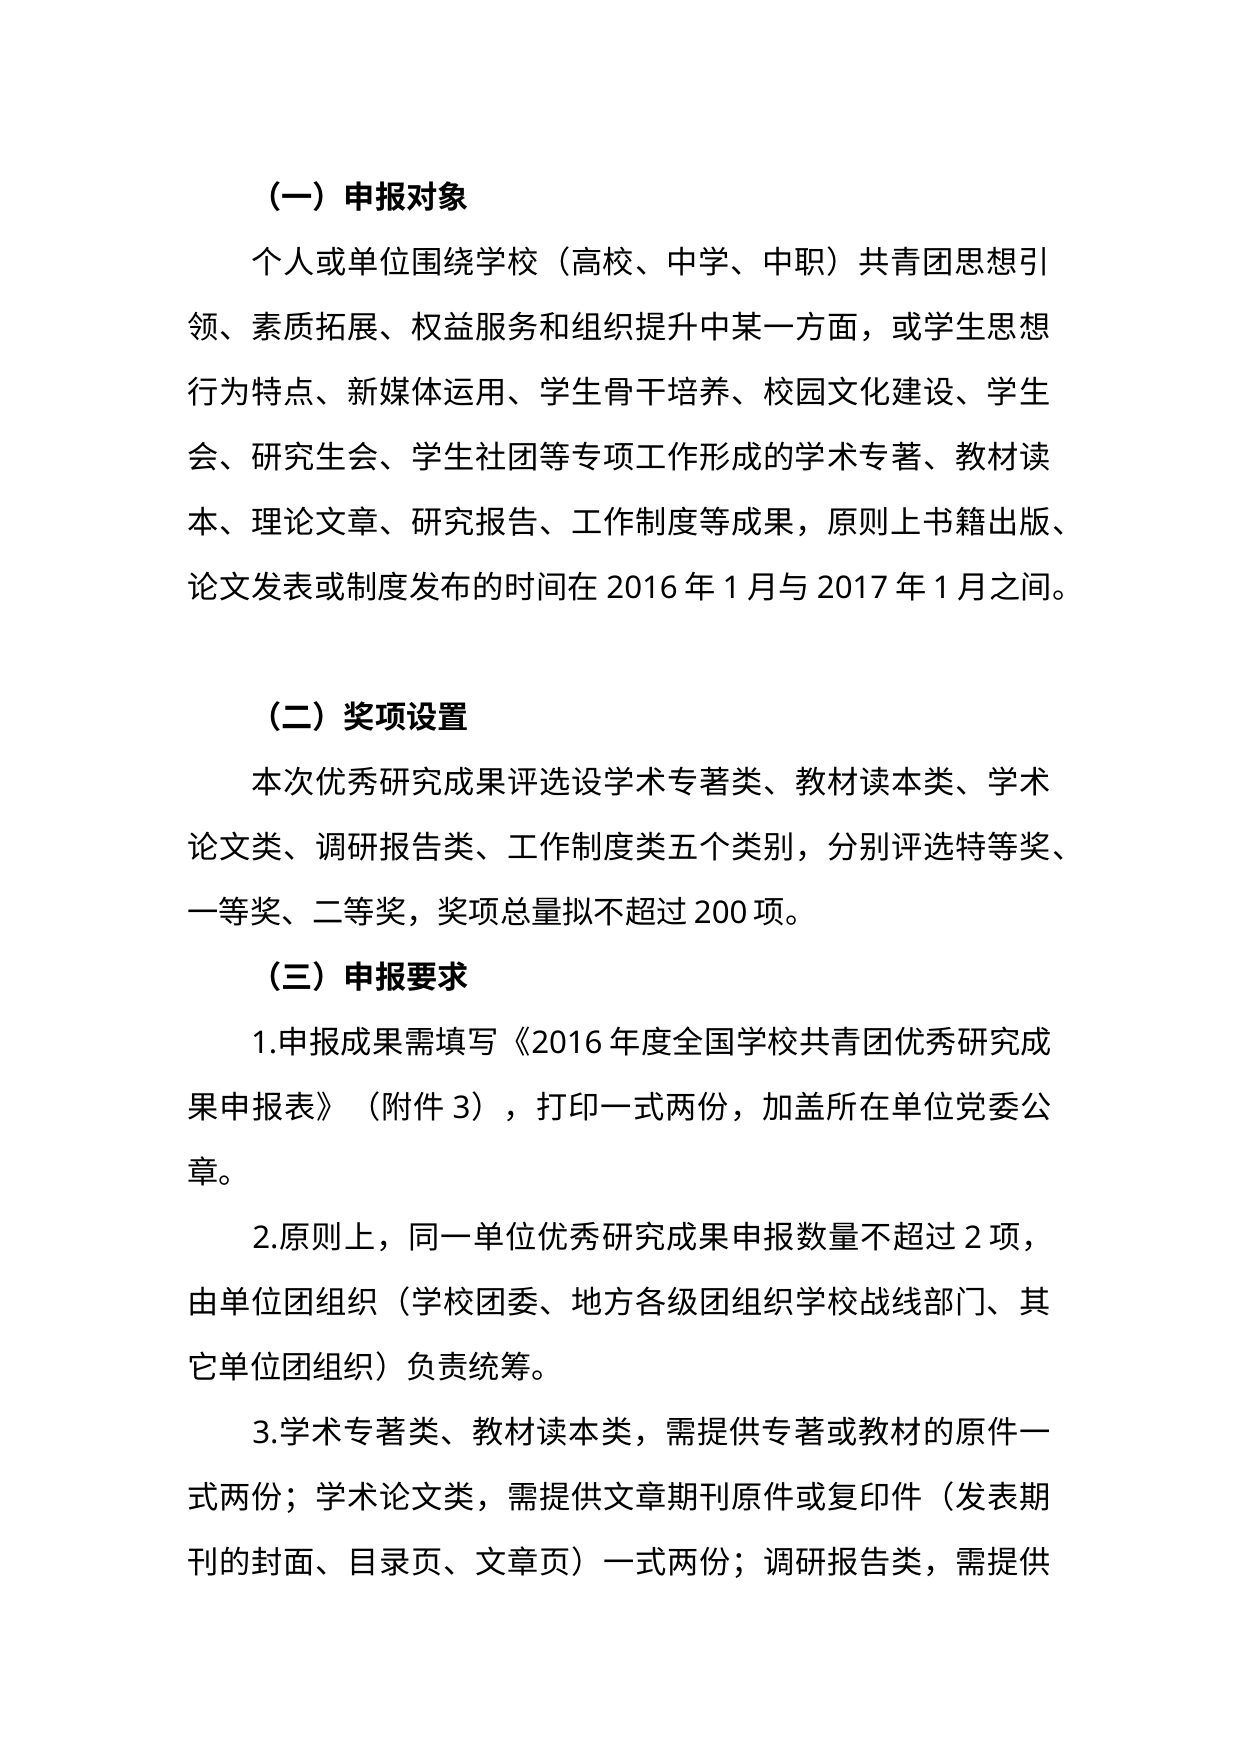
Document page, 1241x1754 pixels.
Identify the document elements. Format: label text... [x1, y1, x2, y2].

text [187, 1397, 1053, 1592]
text 2.原则上，同一单位优秀研究成果申报数量不超过2项，由单位团组织（学校团委、地方各级团组织学校战线部门、其它单位团组织）负责统筹。 [187, 1202, 1053, 1397]
text 个人或单位围绕学校（高校、中学、中职）共青团思想引领、素质拓展、权益服务和组织提升中某一方面，或学生思想行为特点、新媒体运用、学生骨干培养、校园文化建设、学生会、研究生会、学生社团等专项工作形成的学术专著、教材读本、理论文章、研究报告、工作制度等成果，原则上书籍出版、论文发表或制度发布的时间在2016年1月与2017年1月之间。 [187, 227, 1053, 682]
text （一）申报对象 [187, 162, 1053, 227]
text （三）申报要求 [187, 942, 1053, 1007]
text 1.申报成果需填写《2016年度全国学校共青团优秀研究成果申报表》（附件3），打印一式两份，加盖所在单位党委公章。 [187, 1007, 1053, 1202]
text 本次优秀研究成果评选设学术专著类、教材读本类、学术论文类、调研报告类、工作制度类五个类别，分别评选特等奖、一等奖、二等奖，奖项总量拟不超过200项。 [187, 747, 1053, 942]
text （二）奖项设置 [187, 682, 1053, 747]
